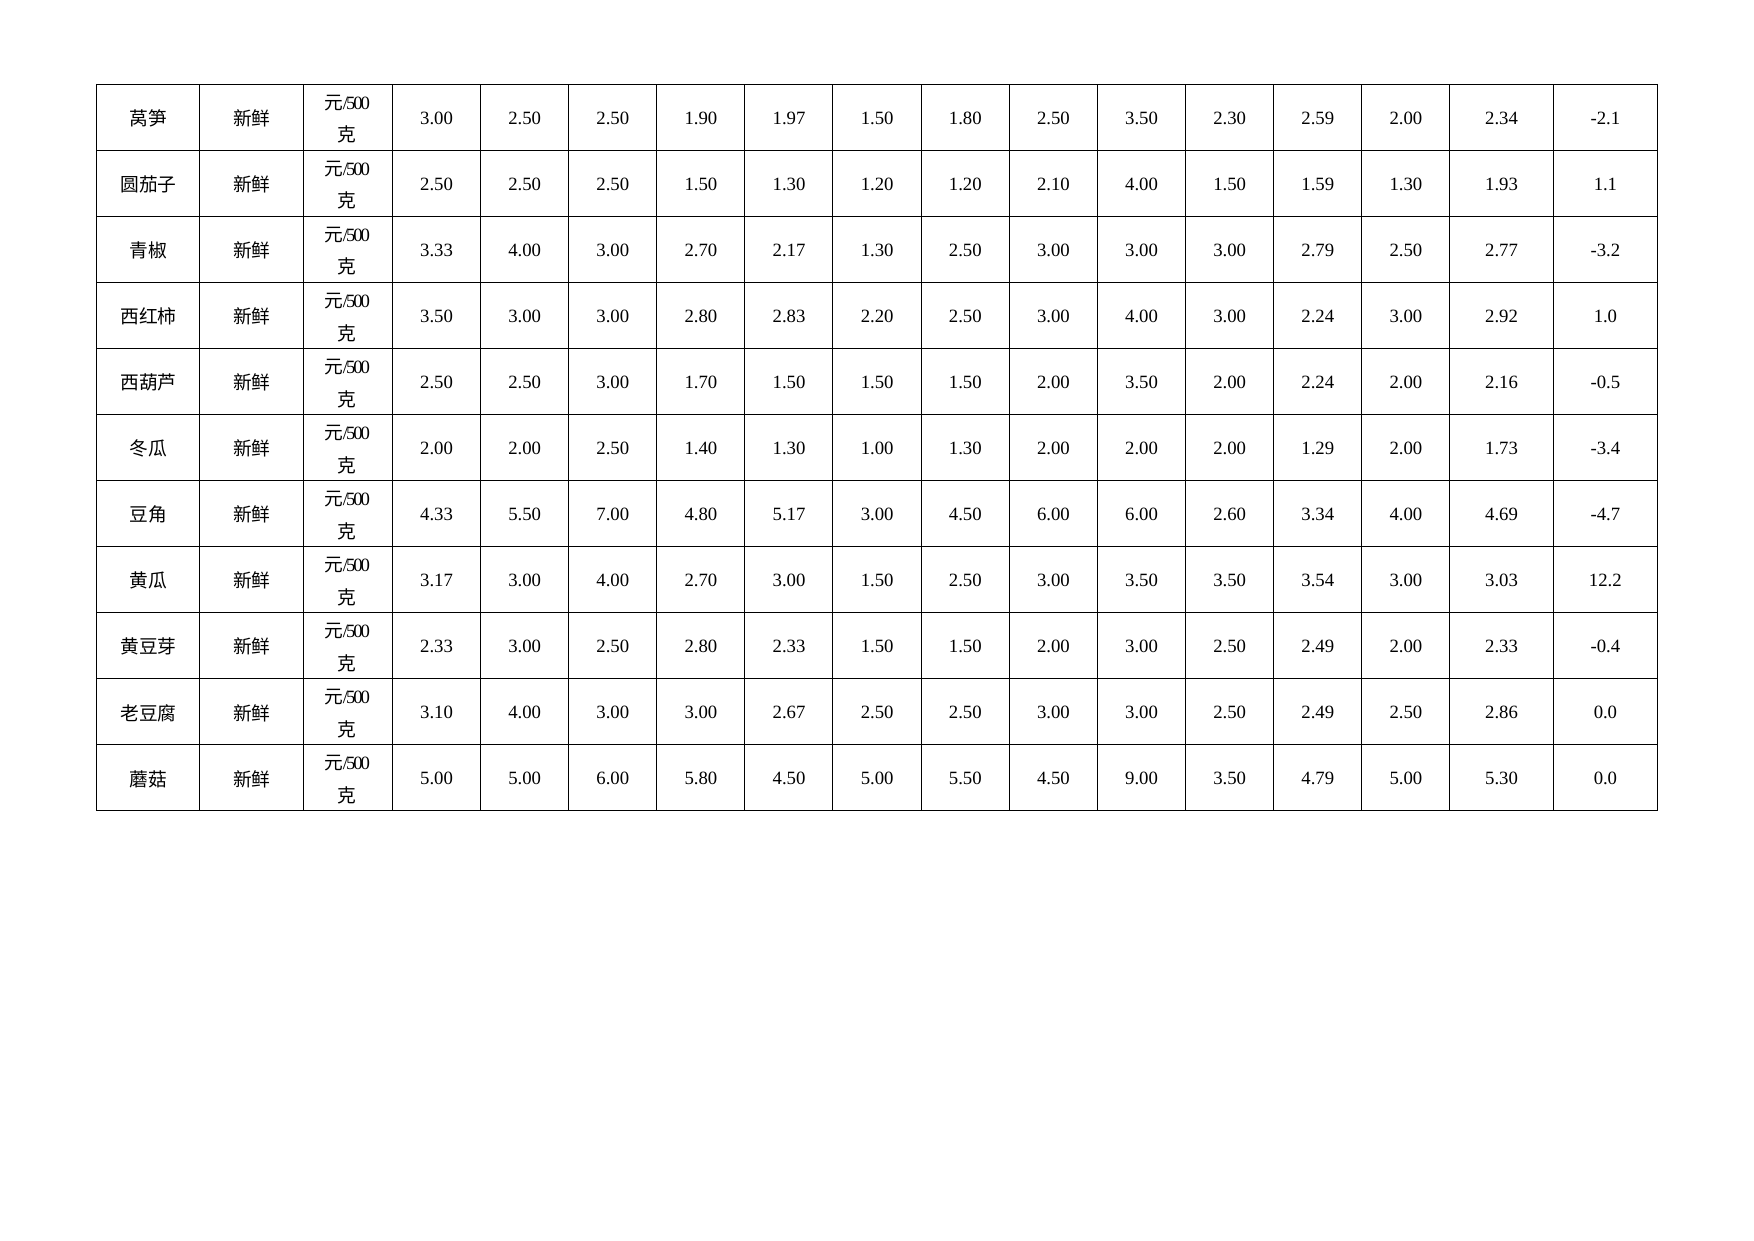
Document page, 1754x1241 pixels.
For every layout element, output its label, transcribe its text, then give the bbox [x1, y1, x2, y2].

table_cell 2.49 [1274, 613, 1361, 678]
table_cell 4.50 [1010, 745, 1097, 810]
table_cell 2.10 [1010, 151, 1097, 216]
table_cell 0.0 [1554, 679, 1657, 744]
table_cell 1.59 [1274, 151, 1361, 216]
table_cell 3.00 [481, 283, 568, 348]
table_cell 元/500克 [304, 745, 392, 810]
table_cell 4.50 [745, 745, 832, 810]
table_cell 3.00 [833, 481, 921, 546]
table_cell 3.00 [481, 613, 568, 678]
table_cell 新鲜 [200, 679, 303, 744]
table_cell 老豆腐 [97, 679, 199, 744]
table_cell 2.33 [393, 613, 480, 678]
table_cell 3.00 [745, 547, 832, 612]
table_cell 4.00 [481, 679, 568, 744]
table_cell 新鲜 [200, 745, 303, 810]
table_cell 3.00 [1010, 217, 1097, 282]
table_cell 蘑菇 [97, 745, 199, 810]
table_cell 3.50 [1186, 547, 1273, 612]
table_cell 1.50 [1186, 151, 1273, 216]
table_cell 新鲜 [200, 547, 303, 612]
table_cell 6.00 [1010, 481, 1097, 546]
table_cell 7.00 [569, 481, 656, 546]
table_cell 青椒 [97, 217, 199, 282]
table_cell 2.00 [1362, 613, 1449, 678]
table_cell 2.50 [922, 217, 1009, 282]
table_cell 2.34 [1450, 85, 1553, 150]
table_cell 2.50 [393, 151, 480, 216]
table_cell 2.80 [657, 283, 744, 348]
table_cell 3.00 [569, 679, 656, 744]
table_cell 2.50 [1186, 613, 1273, 678]
table_cell 5.00 [393, 745, 480, 810]
table_cell 4.00 [481, 217, 568, 282]
table_cell 3.00 [481, 547, 568, 612]
table_cell 2.50 [569, 151, 656, 216]
table_cell 2.16 [1450, 349, 1553, 414]
table_cell 3.00 [1362, 547, 1449, 612]
table_cell 元/500克 [304, 151, 392, 216]
table_cell 1.20 [922, 151, 1009, 216]
table_cell 2.50 [481, 85, 568, 150]
table_cell 新鲜 [200, 283, 303, 348]
table_cell 1.97 [745, 85, 832, 150]
table_cell -0.4 [1554, 613, 1657, 678]
table_cell 新鲜 [200, 349, 303, 414]
table_cell 3.00 [1186, 217, 1273, 282]
table_cell 2.33 [745, 613, 832, 678]
table_cell 1.50 [657, 151, 744, 216]
table_cell 2.00 [1186, 415, 1273, 480]
table_cell 6.00 [1098, 481, 1185, 546]
table_cell 新鲜 [200, 481, 303, 546]
table_cell 2.50 [922, 547, 1009, 612]
table_cell 2.00 [1362, 415, 1449, 480]
table_cell 2.50 [481, 151, 568, 216]
table_cell -0.5 [1554, 349, 1657, 414]
table_cell -3.2 [1554, 217, 1657, 282]
table_cell 3.50 [1098, 349, 1185, 414]
table_cell 2.00 [393, 415, 480, 480]
table_cell 西葫芦 [97, 349, 199, 414]
table_cell 1.20 [833, 151, 921, 216]
table_cell 1.50 [833, 85, 921, 150]
table_cell 1.50 [833, 547, 921, 612]
table_cell 2.86 [1450, 679, 1553, 744]
table_cell 3.50 [1098, 547, 1185, 612]
table_cell 9.00 [1098, 745, 1185, 810]
table_cell 4.50 [922, 481, 1009, 546]
table_cell 1.29 [1274, 415, 1361, 480]
table_cell 2.83 [745, 283, 832, 348]
table_cell 3.00 [569, 217, 656, 282]
table_cell 2.70 [657, 217, 744, 282]
table_cell 1.50 [833, 349, 921, 414]
table_cell 新鲜 [200, 85, 303, 150]
table_cell 3.00 [1098, 217, 1185, 282]
table_cell 2.00 [1362, 349, 1449, 414]
table_cell 冬瓜 [97, 415, 199, 480]
table_cell 1.73 [1450, 415, 1553, 480]
table_cell 3.00 [569, 283, 656, 348]
table_cell 2.49 [1274, 679, 1361, 744]
table_cell 1.40 [657, 415, 744, 480]
table_cell 莴笋 [97, 85, 199, 150]
table_cell 3.00 [1098, 613, 1185, 678]
table_cell 1.90 [657, 85, 744, 150]
table_cell 2.50 [1010, 85, 1097, 150]
table_cell 3.00 [1098, 679, 1185, 744]
table_cell 2.50 [569, 613, 656, 678]
table_cell 3.50 [1186, 745, 1273, 810]
table_cell 元/500克 [304, 613, 392, 678]
table_cell 2.00 [1010, 349, 1097, 414]
table_cell 2.30 [1186, 85, 1273, 150]
table_cell 1.1 [1554, 151, 1657, 216]
table_cell 1.00 [833, 415, 921, 480]
table_cell 5.50 [922, 745, 1009, 810]
table_cell 4.00 [1098, 151, 1185, 216]
table_cell 新鲜 [200, 151, 303, 216]
table_cell 2.00 [1186, 349, 1273, 414]
table_cell 3.54 [1274, 547, 1361, 612]
table_cell 黄瓜 [97, 547, 199, 612]
table_cell 2.67 [745, 679, 832, 744]
table_cell 2.00 [1362, 85, 1449, 150]
table_cell 1.50 [922, 613, 1009, 678]
table_cell 4.00 [1098, 283, 1185, 348]
table_cell 4.00 [1362, 481, 1449, 546]
table_cell 2.79 [1274, 217, 1361, 282]
table_cell 2.24 [1274, 349, 1361, 414]
table_cell 2.00 [1010, 415, 1097, 480]
table_cell 元/500克 [304, 85, 392, 150]
table_cell 2.00 [1098, 415, 1185, 480]
table_cell 2.50 [481, 349, 568, 414]
table_cell 1.50 [745, 349, 832, 414]
table_cell 4.80 [657, 481, 744, 546]
table_cell 3.00 [1362, 283, 1449, 348]
table_cell 3.03 [1450, 547, 1553, 612]
table_cell 元/500克 [304, 217, 392, 282]
table_cell 3.50 [1098, 85, 1185, 150]
table_cell 5.50 [481, 481, 568, 546]
table_cell 圆茄子 [97, 151, 199, 216]
table_cell 6.00 [569, 745, 656, 810]
table_cell 西红柿 [97, 283, 199, 348]
table_cell 豆角 [97, 481, 199, 546]
table_cell 5.00 [833, 745, 921, 810]
table_cell 3.00 [1010, 679, 1097, 744]
table_cell 2.50 [1362, 679, 1449, 744]
table_cell 2.59 [1274, 85, 1361, 150]
table_cell 2.17 [745, 217, 832, 282]
table_cell 2.33 [1450, 613, 1553, 678]
table_cell 2.20 [833, 283, 921, 348]
table_cell -2.1 [1554, 85, 1657, 150]
table_cell 1.50 [833, 613, 921, 678]
table_cell 2.70 [657, 547, 744, 612]
table_cell 2.50 [1362, 217, 1449, 282]
table_cell 新鲜 [200, 613, 303, 678]
table_cell 4.00 [569, 547, 656, 612]
table_cell 1.80 [922, 85, 1009, 150]
table_cell 元/500克 [304, 481, 392, 546]
table_cell 4.33 [393, 481, 480, 546]
table_cell 4.79 [1274, 745, 1361, 810]
table_cell 5.00 [1362, 745, 1449, 810]
table_cell 1.30 [745, 151, 832, 216]
table_cell 2.50 [922, 679, 1009, 744]
table_cell 2.80 [657, 613, 744, 678]
table_cell 元/500克 [304, 547, 392, 612]
table_cell 1.0 [1554, 283, 1657, 348]
table_cell 黄豆芽 [97, 613, 199, 678]
table_cell 3.17 [393, 547, 480, 612]
table_cell 3.00 [1186, 283, 1273, 348]
table_cell 2.50 [569, 415, 656, 480]
table_cell 元/500克 [304, 283, 392, 348]
table_cell 1.30 [1362, 151, 1449, 216]
table_cell 5.30 [1450, 745, 1553, 810]
table_cell 新鲜 [200, 415, 303, 480]
table_cell 2.60 [1186, 481, 1273, 546]
table_cell 1.30 [745, 415, 832, 480]
table_cell 5.80 [657, 745, 744, 810]
table_cell 2.77 [1450, 217, 1553, 282]
table_cell 2.00 [481, 415, 568, 480]
table_cell 1.30 [922, 415, 1009, 480]
table_cell 1.70 [657, 349, 744, 414]
table_cell 元/500克 [304, 349, 392, 414]
table_cell 5.17 [745, 481, 832, 546]
table_cell -3.4 [1554, 415, 1657, 480]
table_cell 2.50 [569, 85, 656, 150]
table_cell 1.30 [833, 217, 921, 282]
table_cell 3.00 [1010, 547, 1097, 612]
table_cell 新鲜 [200, 217, 303, 282]
table_cell 元/500克 [304, 415, 392, 480]
table_cell 1.50 [922, 349, 1009, 414]
table_cell 3.10 [393, 679, 480, 744]
table_cell 2.92 [1450, 283, 1553, 348]
table_cell 元/500克 [304, 679, 392, 744]
table_cell 2.50 [393, 349, 480, 414]
table_cell 3.33 [393, 217, 480, 282]
table_cell 2.00 [1010, 613, 1097, 678]
table_cell 3.50 [393, 283, 480, 348]
table_cell 3.00 [393, 85, 480, 150]
table_cell 2.50 [922, 283, 1009, 348]
table_cell 2.50 [1186, 679, 1273, 744]
table_cell 2.50 [833, 679, 921, 744]
table_cell 3.34 [1274, 481, 1361, 546]
table_cell 2.24 [1274, 283, 1361, 348]
table_cell 12.2 [1554, 547, 1657, 612]
table_cell 4.69 [1450, 481, 1553, 546]
table_cell 3.00 [657, 679, 744, 744]
table_cell -4.7 [1554, 481, 1657, 546]
table_cell 3.00 [1010, 283, 1097, 348]
table_cell 0.0 [1554, 745, 1657, 810]
table_cell 5.00 [481, 745, 568, 810]
table_cell 1.93 [1450, 151, 1553, 216]
table_cell 3.00 [569, 349, 656, 414]
